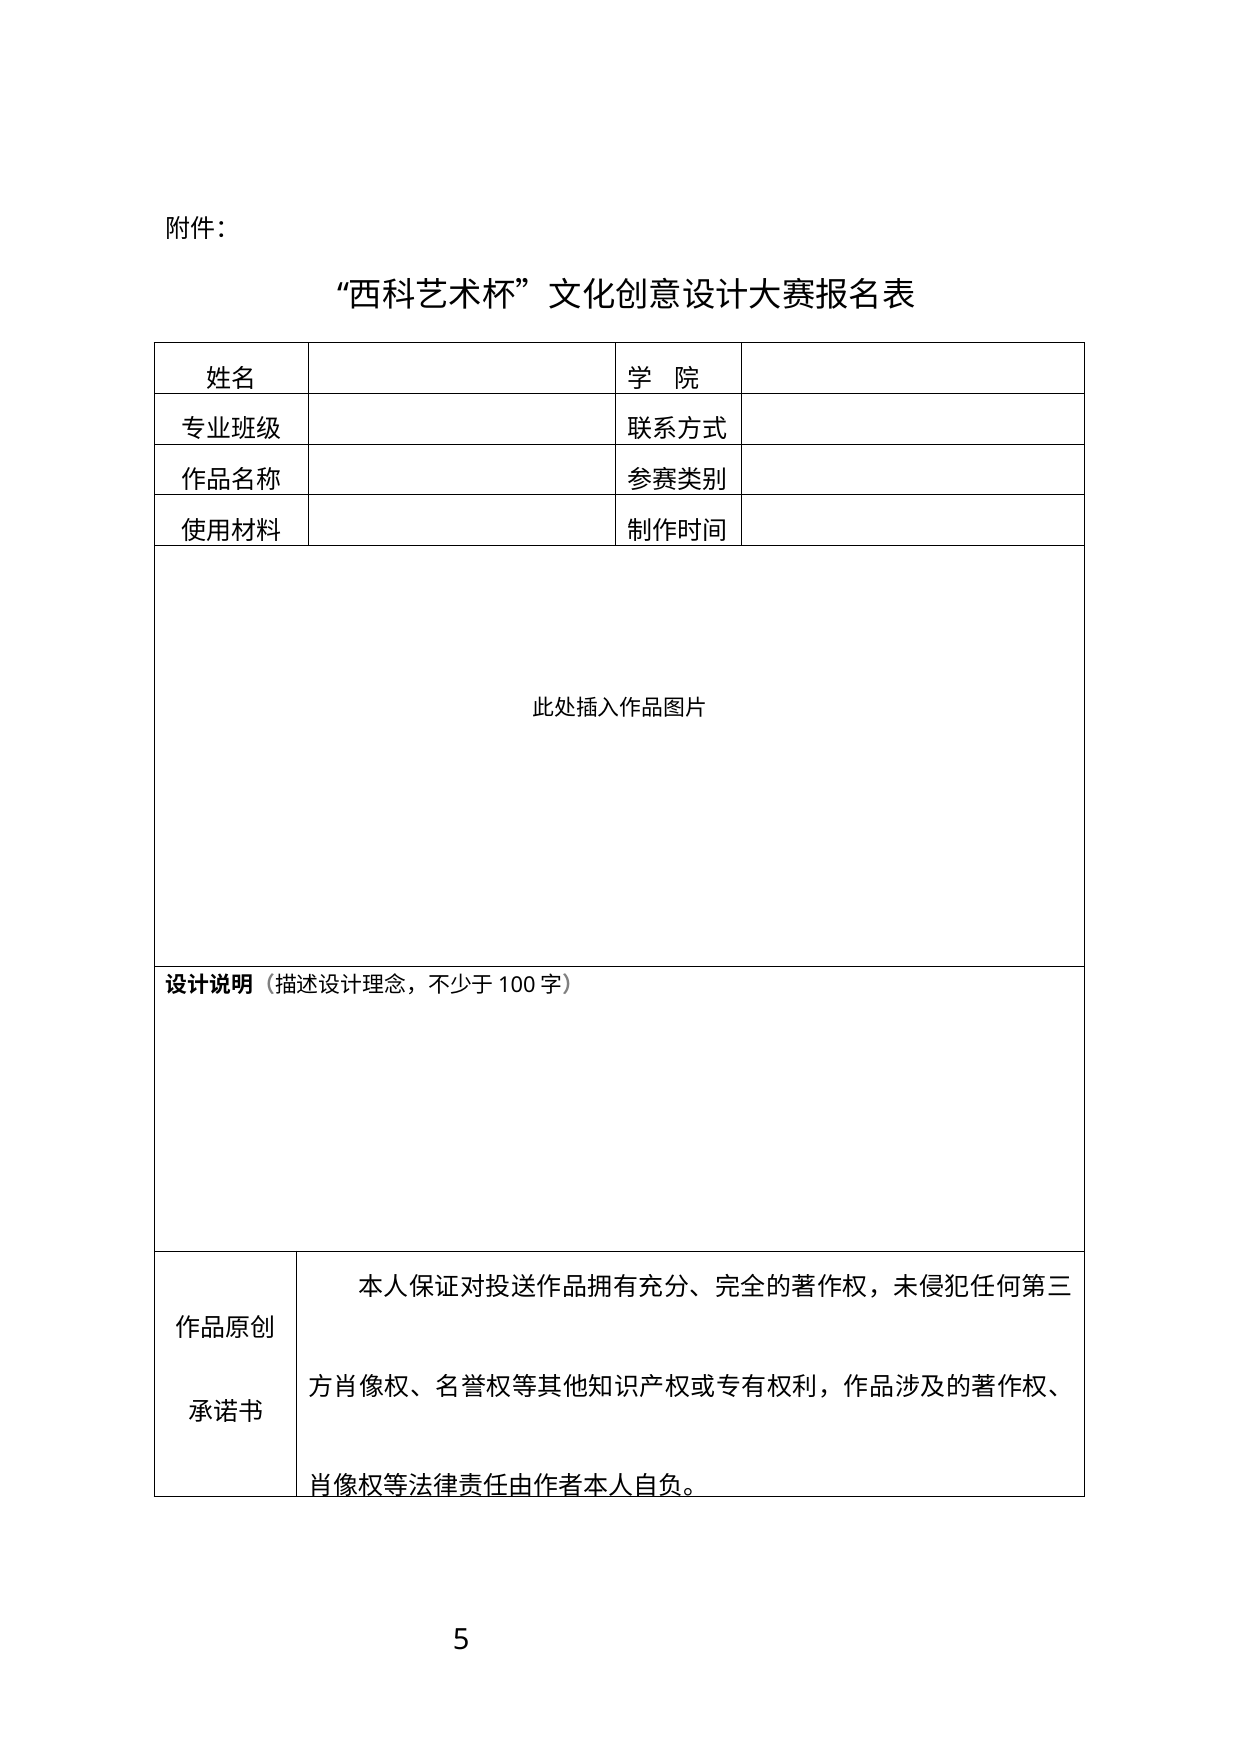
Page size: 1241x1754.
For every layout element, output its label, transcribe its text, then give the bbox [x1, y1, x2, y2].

table_cell 作品原创 承诺书 [155, 1252, 296, 1496]
table_cell 使用材料 [155, 495, 308, 545]
table_cell 联系方式 [616, 394, 741, 444]
table_cell [742, 445, 1084, 494]
table_cell [742, 394, 1084, 444]
table_cell [309, 445, 615, 494]
table_cell 制作时间 [616, 495, 741, 545]
table_cell [309, 394, 615, 444]
table_header 姓名 [155, 343, 308, 393]
table_cell 此处插入作品图片 [155, 546, 1084, 966]
table_cell 本人保证对投送作品拥有充分、完全的著作权，未侵犯任何第三方肖像权、名誉权等其他知识产权或专有权利，作品涉及的著作权、肖像权等法律责任由作者本人自负。 作者签名： 年 月 日 [297, 1252, 1084, 1496]
table_header [742, 343, 1084, 393]
table_cell 参赛类别 [616, 445, 741, 494]
table_cell 设计说明（描述设计理念，不少于100字） [155, 967, 1084, 1251]
table_cell [742, 495, 1084, 545]
table_header 学 院 [616, 343, 741, 393]
table_cell 专业班级 [155, 394, 308, 444]
text 附件： [165, 193, 1087, 259]
table_cell 作品名称 [155, 445, 308, 494]
table_header [309, 343, 615, 393]
table_cell [309, 495, 615, 545]
text “西科艺术杯”文化创意设计大赛报名表 [165, 259, 1087, 326]
